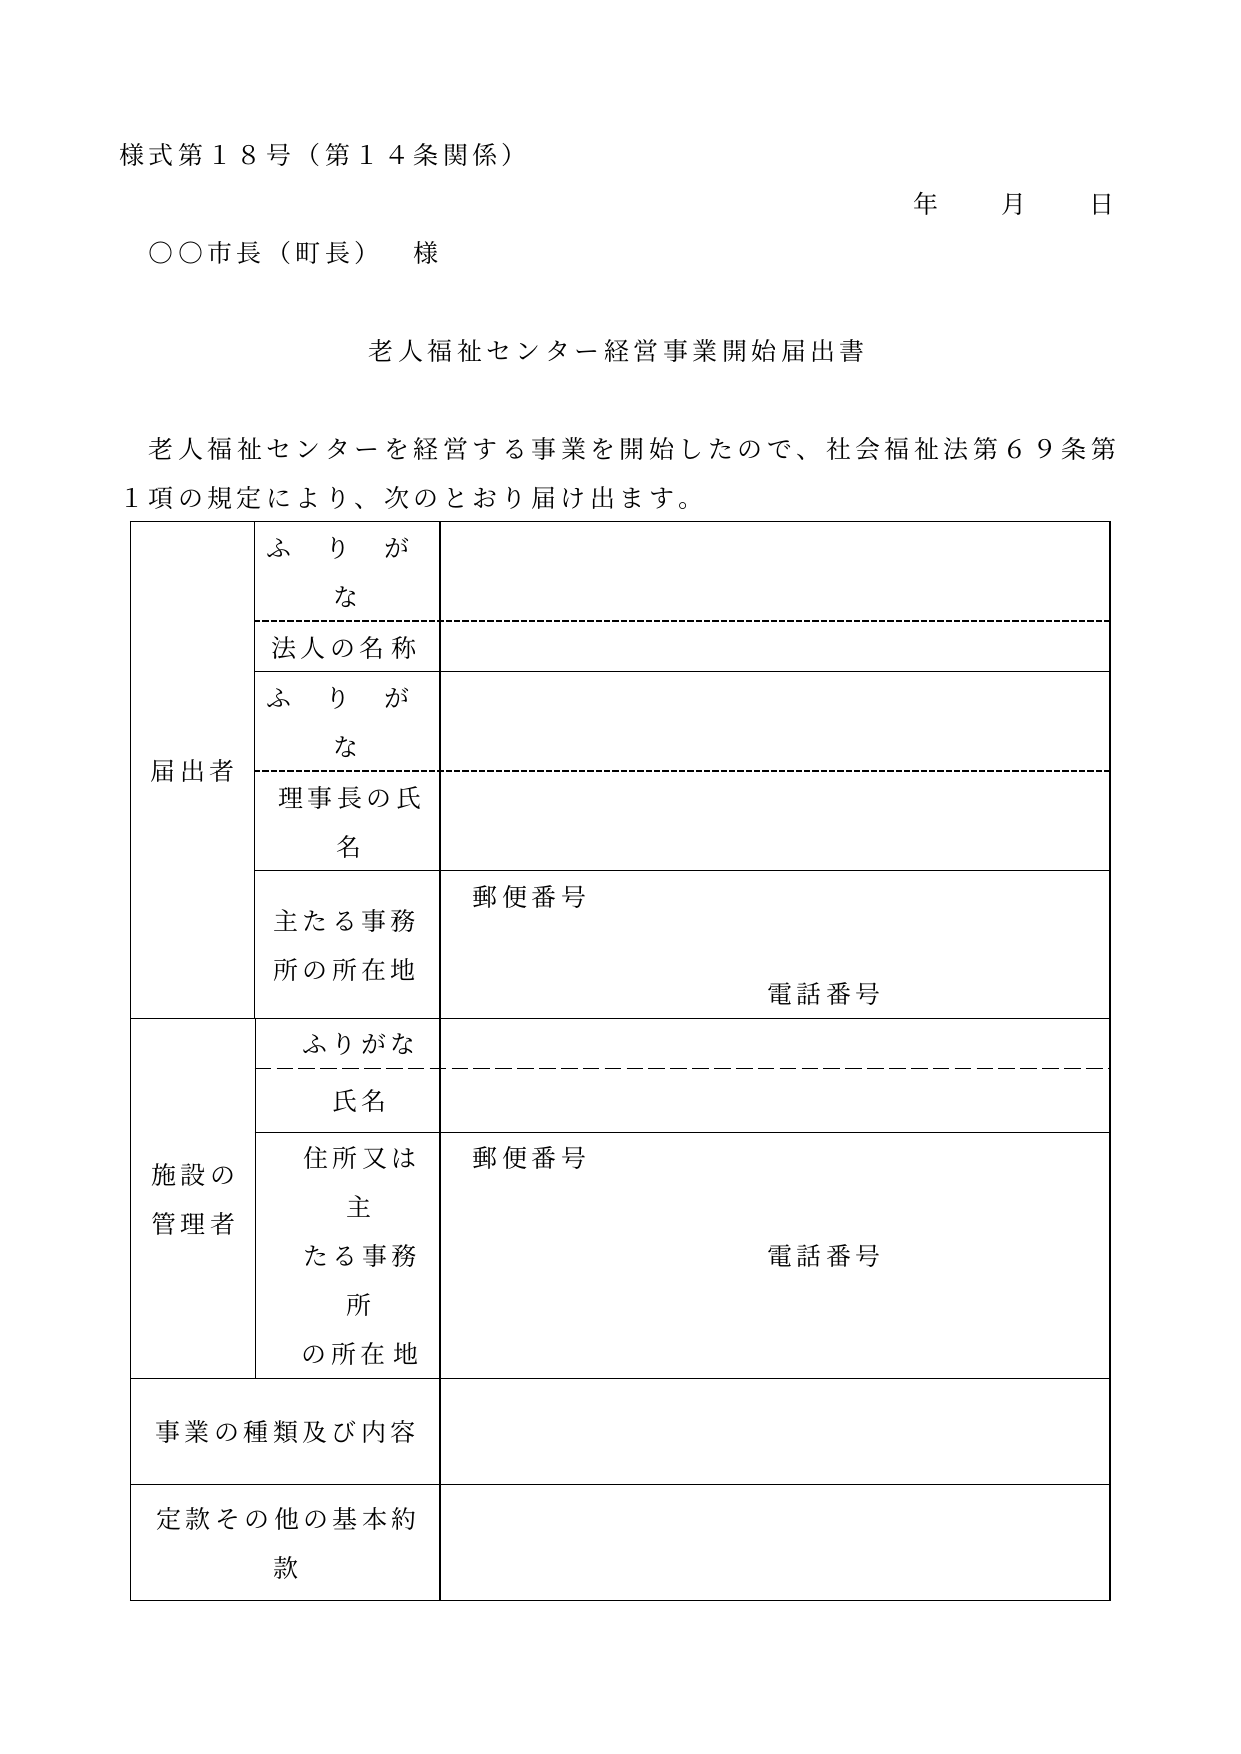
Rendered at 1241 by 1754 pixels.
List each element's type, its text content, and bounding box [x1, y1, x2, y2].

table_cell [441, 770, 1109, 870]
table_cell 住所又は主 たる事務所 の所在地 [256, 1133, 439, 1377]
table_cell ふりがな [256, 1019, 439, 1068]
table_cell 施設の 管理者 [131, 1019, 255, 1377]
table_cell [441, 1068, 1109, 1132]
table_cell 郵便番号 電話番号 [441, 1133, 1109, 1377]
table_header [441, 522, 1109, 620]
table_header 届出者 [131, 522, 254, 1018]
table_cell [441, 620, 1109, 671]
table_cell 定款その他の基本約款 [131, 1485, 439, 1600]
text 老人福祉センター経営事業開始届出書 [119, 325, 1121, 374]
table_cell 郵便番号 電話番号 [441, 871, 1109, 1018]
table_cell [441, 1019, 1109, 1068]
table_cell [441, 672, 1109, 770]
text 老人福祉センターを経営する事業を開始したので、社会福祉法第６９条第１項の規定により、次のとおり届け出ます。 [119, 423, 1121, 521]
table_cell 理事長の氏名 [255, 770, 439, 870]
table_cell [441, 1379, 1109, 1484]
table_cell 法人の名称 [255, 620, 439, 671]
table_cell 事業の種類及び内容 [131, 1379, 439, 1484]
table_header ふりがな [255, 522, 439, 620]
table_cell 主たる事務 所の所在地 [255, 871, 439, 1018]
text 様式第１８号（第１４条関係） [119, 129, 1121, 178]
text ○○市長（町長） 様 [119, 227, 1121, 276]
table_cell 氏名 [256, 1068, 439, 1132]
text 年 月 日 [119, 178, 1121, 227]
table_cell ふりがな [255, 672, 439, 770]
table_cell [441, 1485, 1109, 1600]
